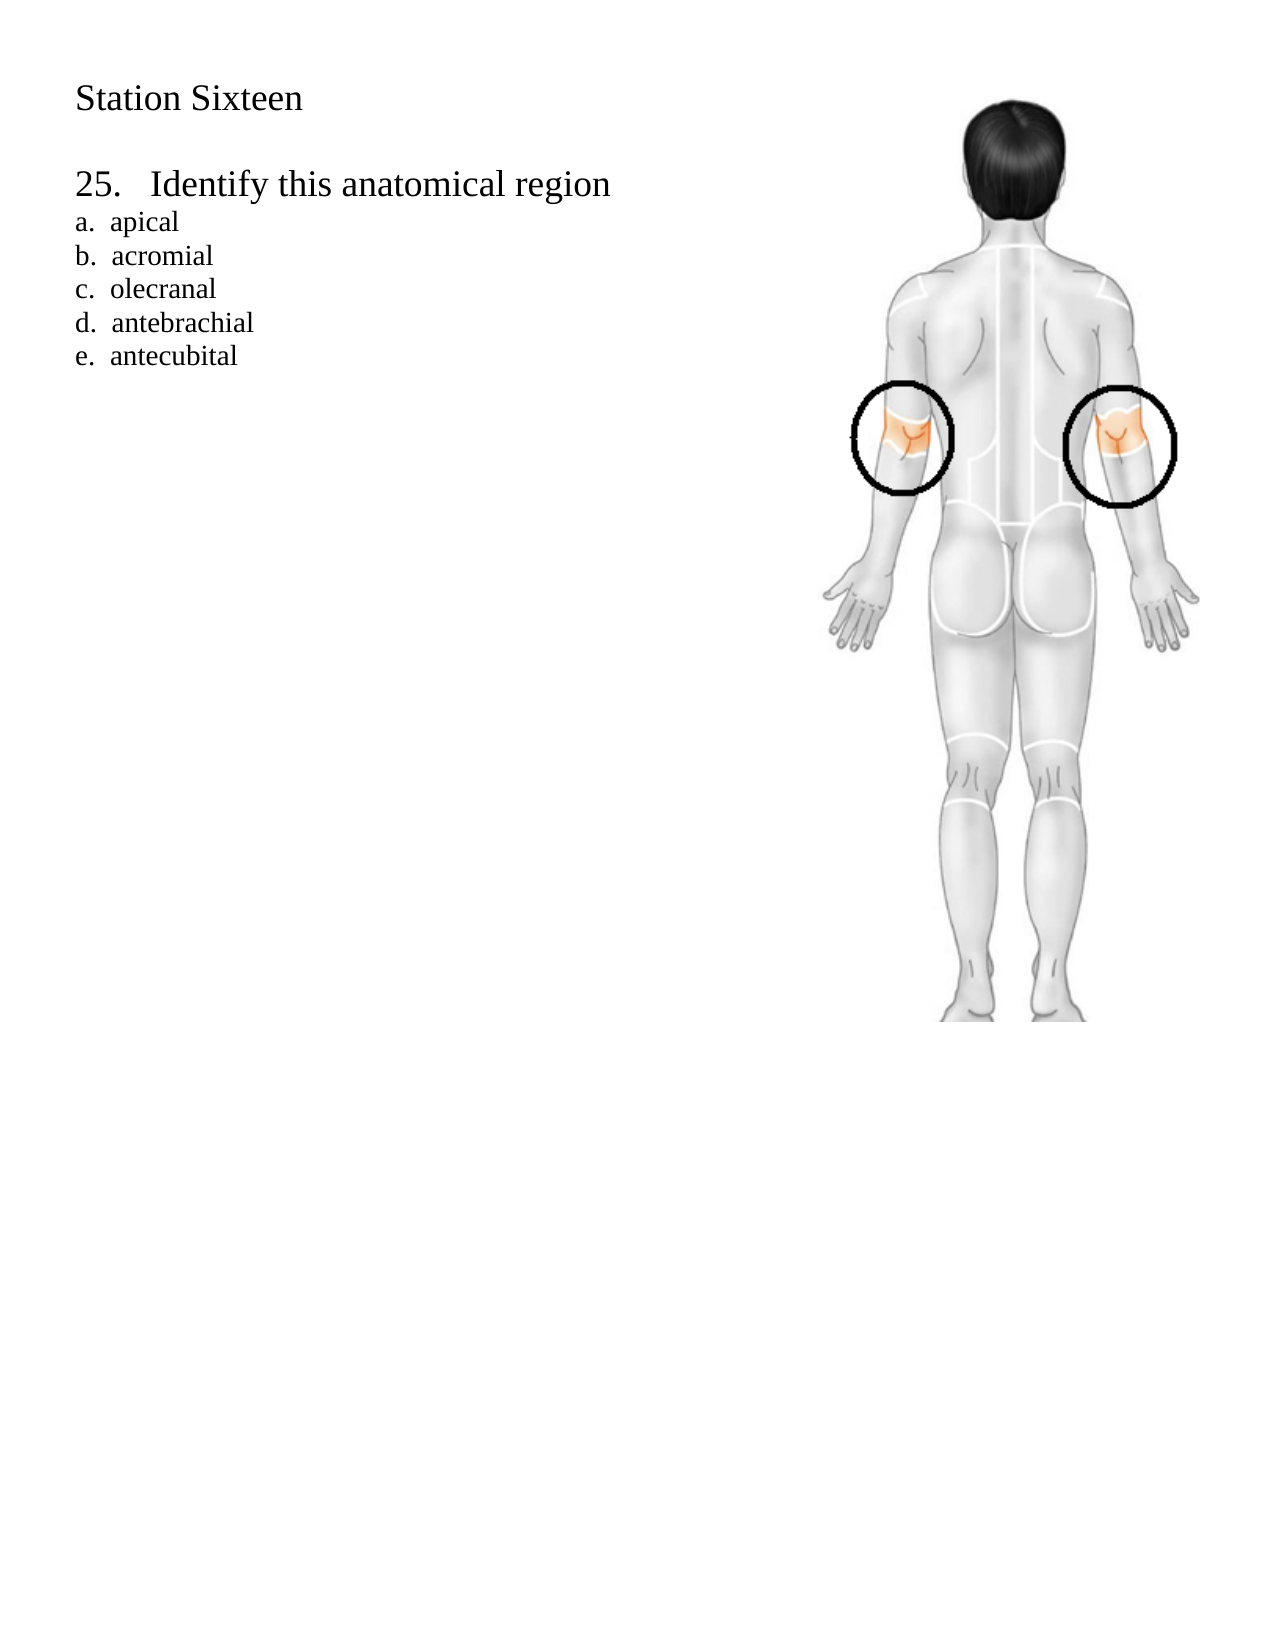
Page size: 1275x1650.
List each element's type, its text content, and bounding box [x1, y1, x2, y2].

text e. antecubital [75, 338, 1200, 372]
text 25. Identify this anatomical region [75, 161, 1200, 204]
text Station Sixteen [75, 75, 1200, 118]
picture [817, 118, 1200, 161]
picture [817, 372, 1200, 1022]
text a. apical [75, 204, 1200, 238]
text d. antebrachial [75, 305, 1200, 338]
text c. olecranal [75, 271, 1200, 305]
text b. acromial [75, 238, 1200, 271]
